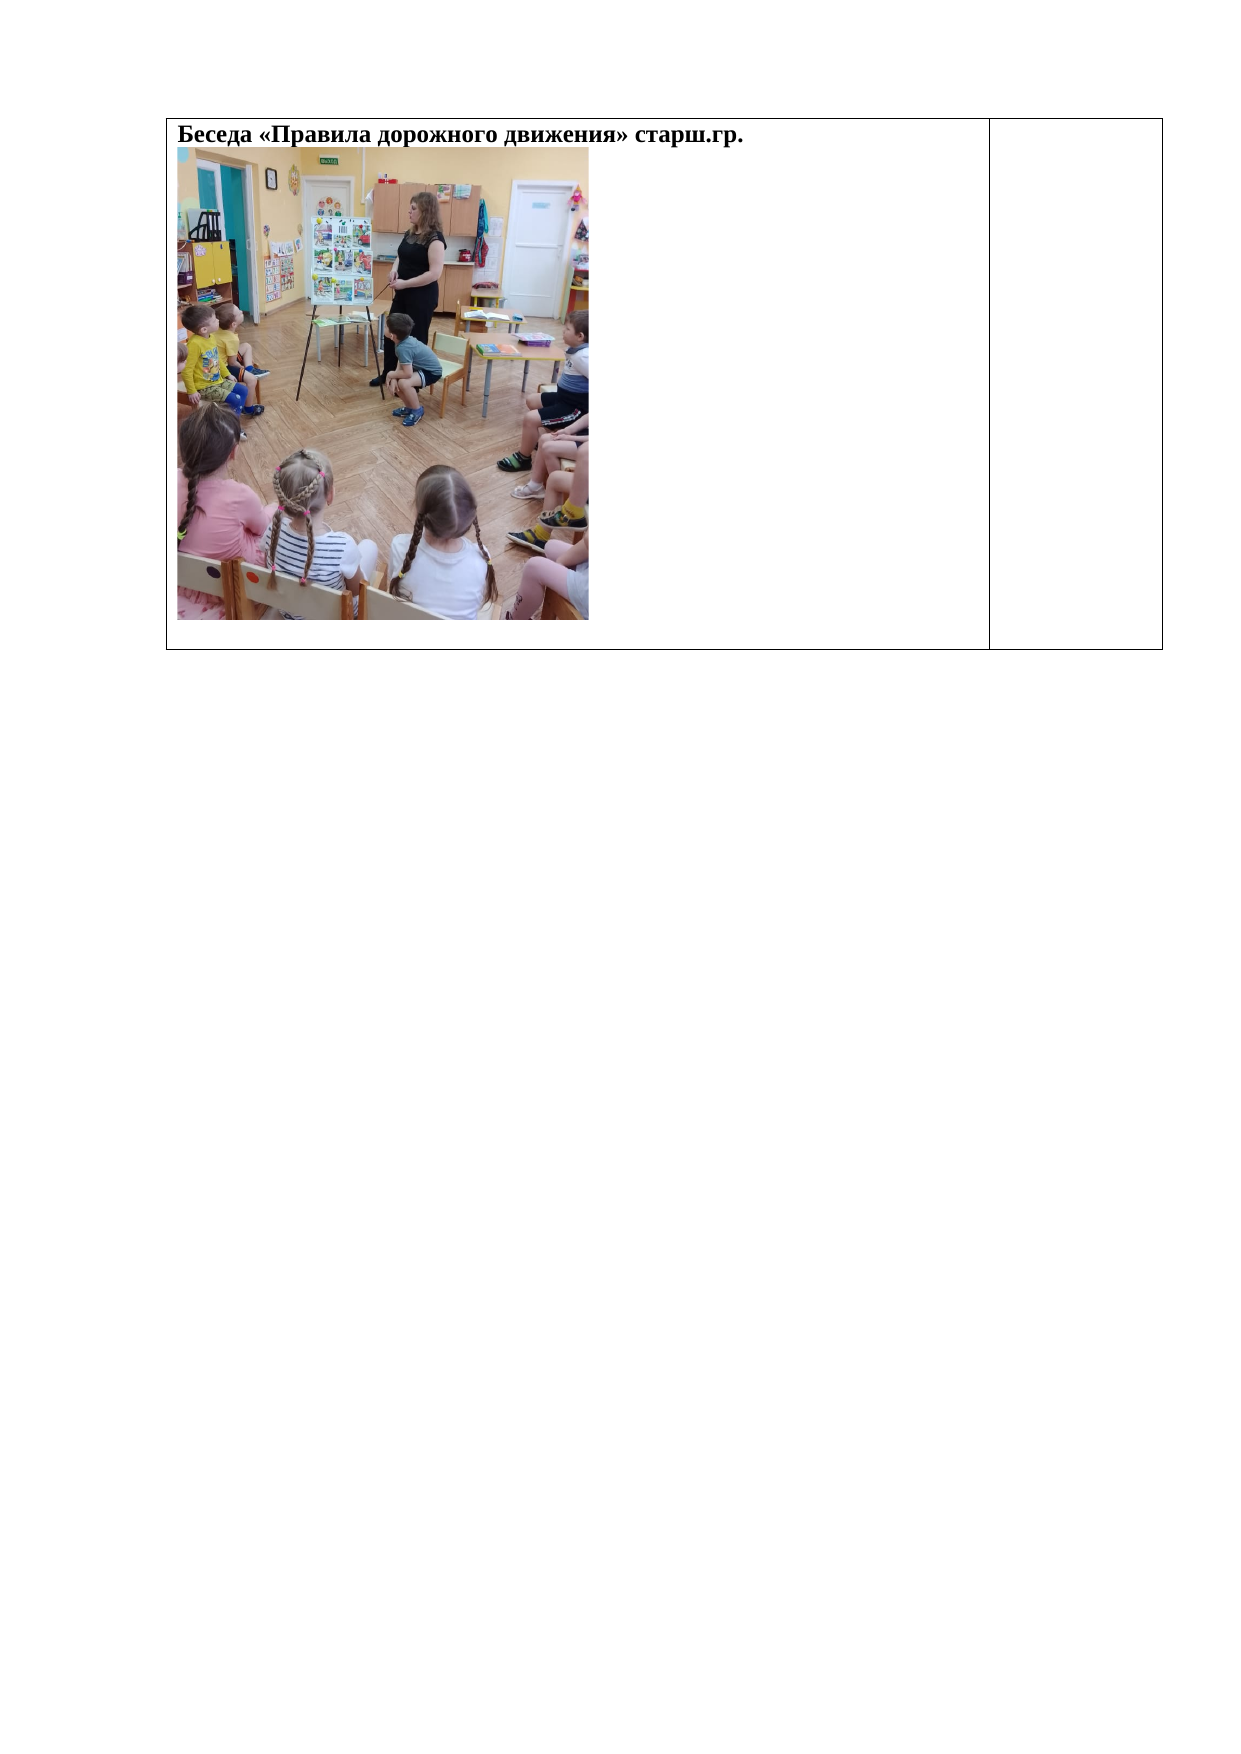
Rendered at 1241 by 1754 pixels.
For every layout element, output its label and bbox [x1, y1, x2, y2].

picture [177, 147, 589, 620]
table_cell [990, 119, 1162, 648]
table_cell [167, 119, 989, 648]
